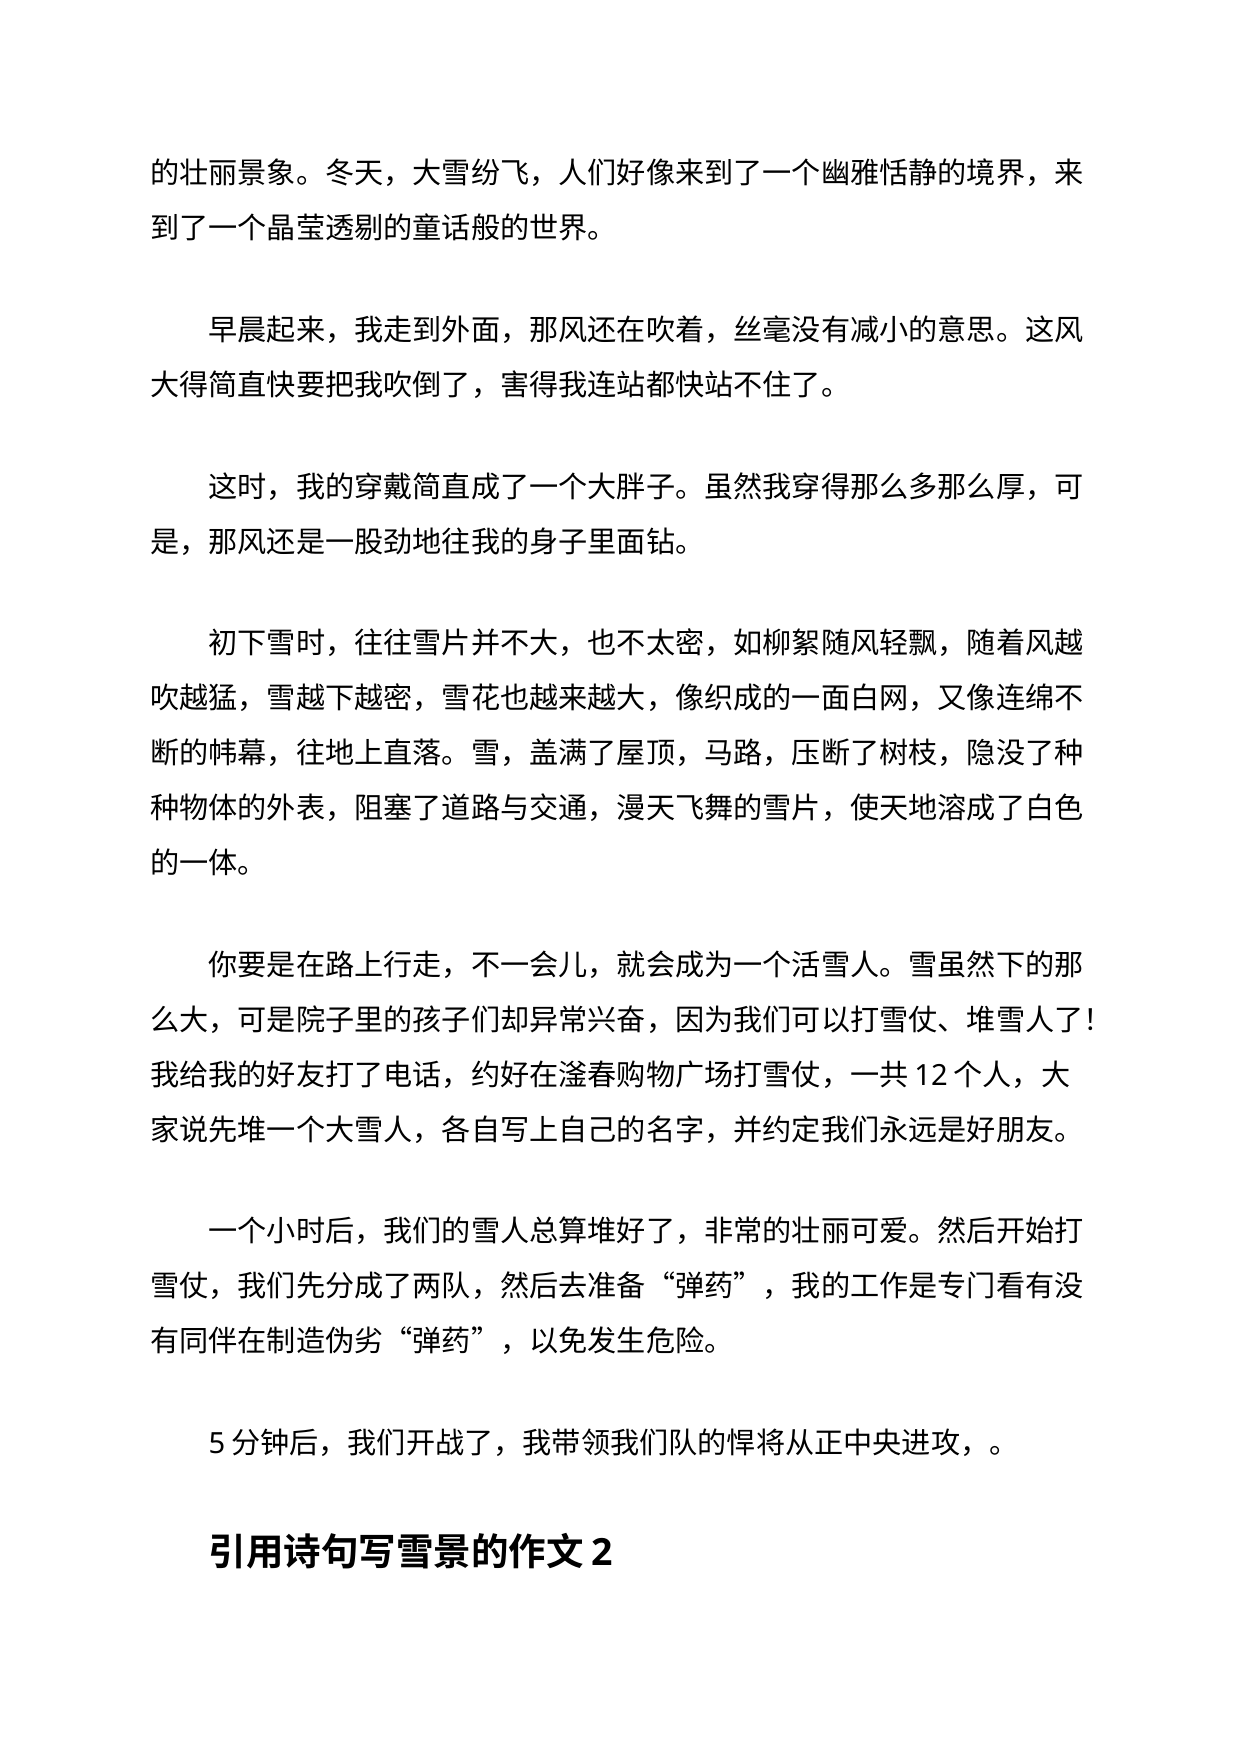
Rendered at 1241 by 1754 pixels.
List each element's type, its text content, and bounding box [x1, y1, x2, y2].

text 5分钟后，我们开战了，我带领我们队的悍将从正中央进攻，。 [150, 1419, 1090, 1462]
text 初下雪时，往往雪片并不大，也不太密，如柳絮随风轻飘，随着风越吹越猛，雪越下越密，雪花也越来越大，像织成的一面白网，又像连绵不断的帏幕，往地上直落。雪，盖满了屋顶，马路，压断了树枝，隐没了种种物体的外表，阻塞了道路与交通，漫天飞舞的雪片，使天地溶成了白色的一体。 [150, 620, 1090, 882]
text 你要是在路上行走，不一会儿，就会成为一个活雪人。雪虽然下的那么大，可是院子里的孩子们却异常兴奋，因为我们可以打雪仗、堆雪人了！我给我的好友打了电话，约好在滏春购物广场打雪仗，一共12个人，大家说先堆一个大雪人，各自写上自己的名字，并约定我们永远是好朋友。 [150, 941, 1090, 1148]
text 一个小时后，我们的雪人总算堆好了，非常的壮丽可爱。然后开始打雪仗，我们先分成了两队，然后去准备“弹药”，我的工作是专门看有没有同伴在制造伪劣“弹药”，以免发生危险。 [150, 1208, 1090, 1360]
text 引用诗句写雪景的作文2 [150, 1521, 1090, 1576]
text 这时，我的穿戴简直成了一个大胖子。虽然我穿得那么多那么厚，可是，那风还是一股劲地往我的身子里面钻。 [150, 463, 1090, 561]
text 早晨起来，我走到外面，那风还在吹着，丝毫没有减小的意思。这风大得简直快要把我吹倒了，害得我连站都快站不住了。 [150, 307, 1090, 404]
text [150, 150, 1090, 247]
